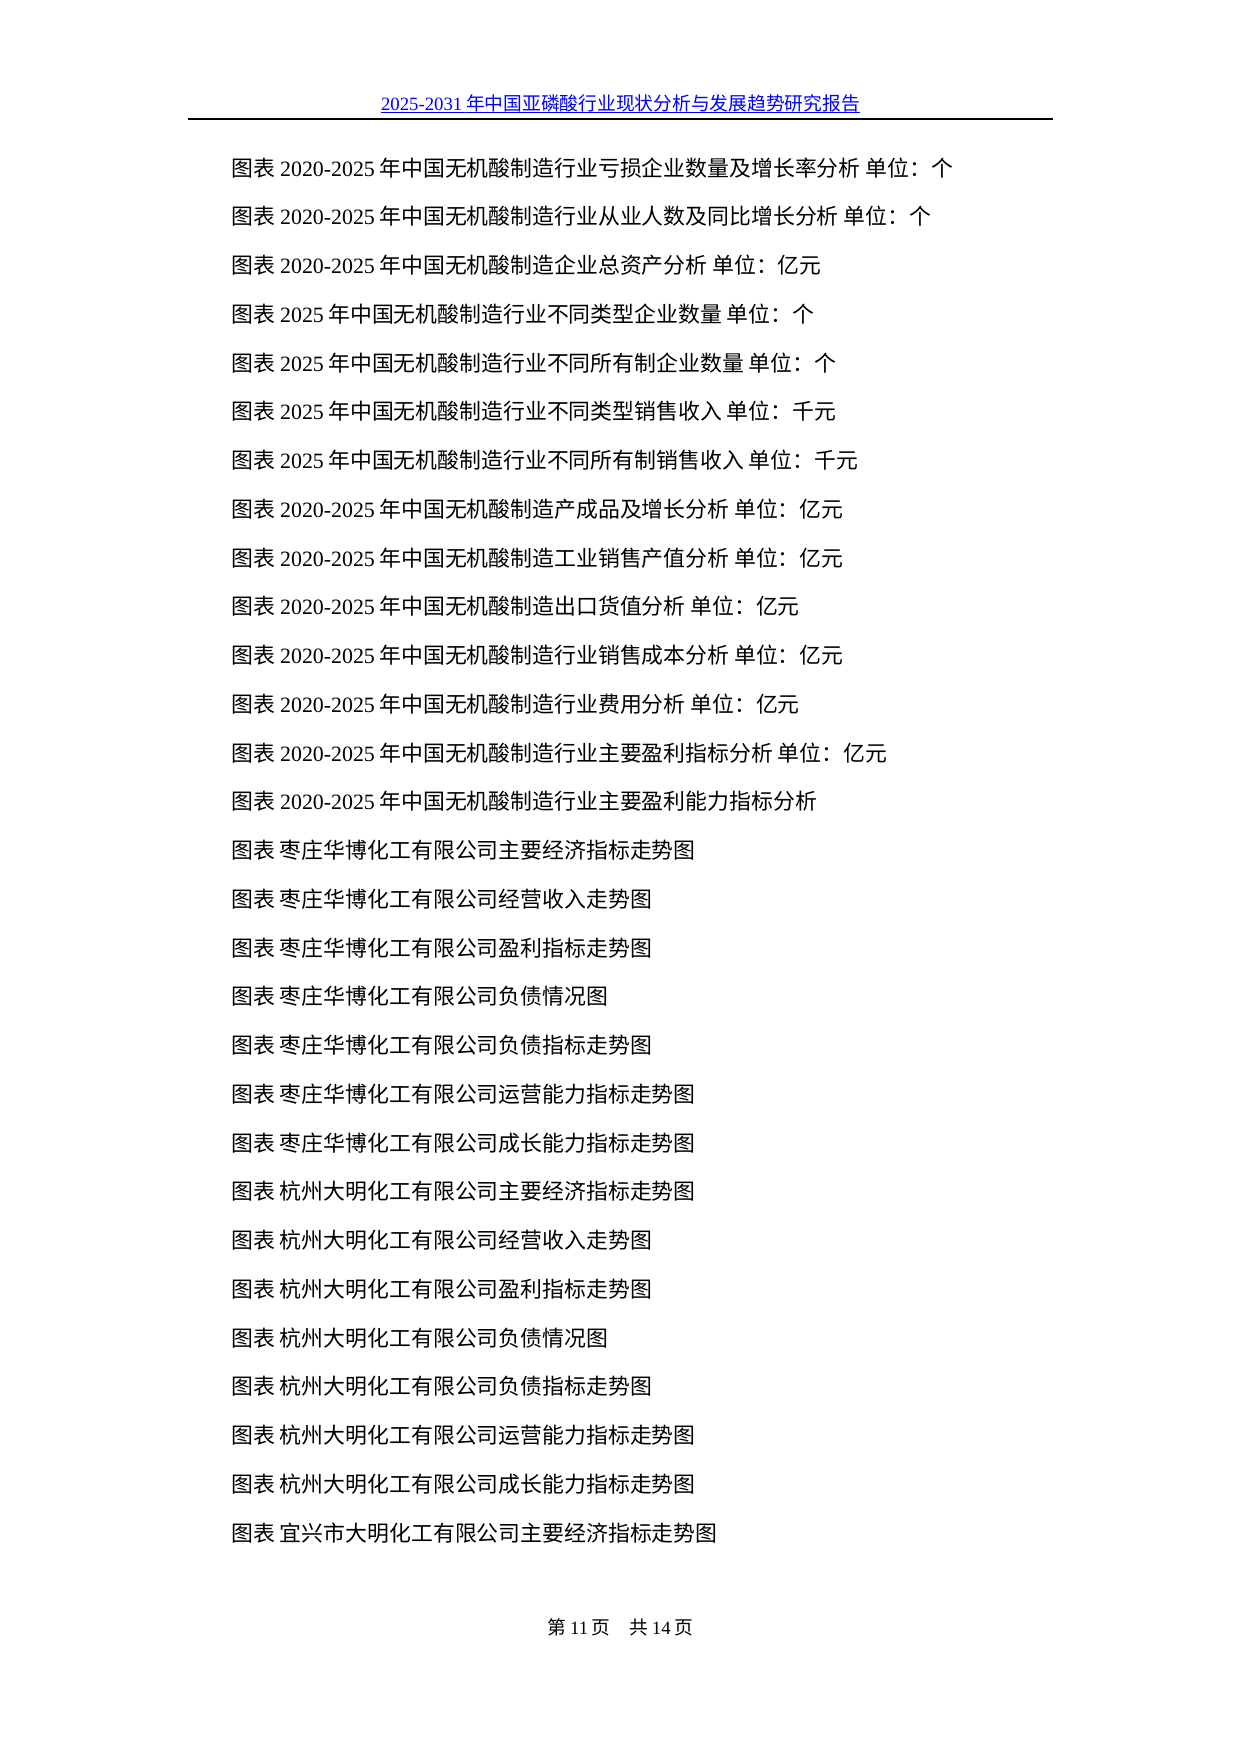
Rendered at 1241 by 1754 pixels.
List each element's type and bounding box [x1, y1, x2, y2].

text [187, 150, 1053, 1548]
